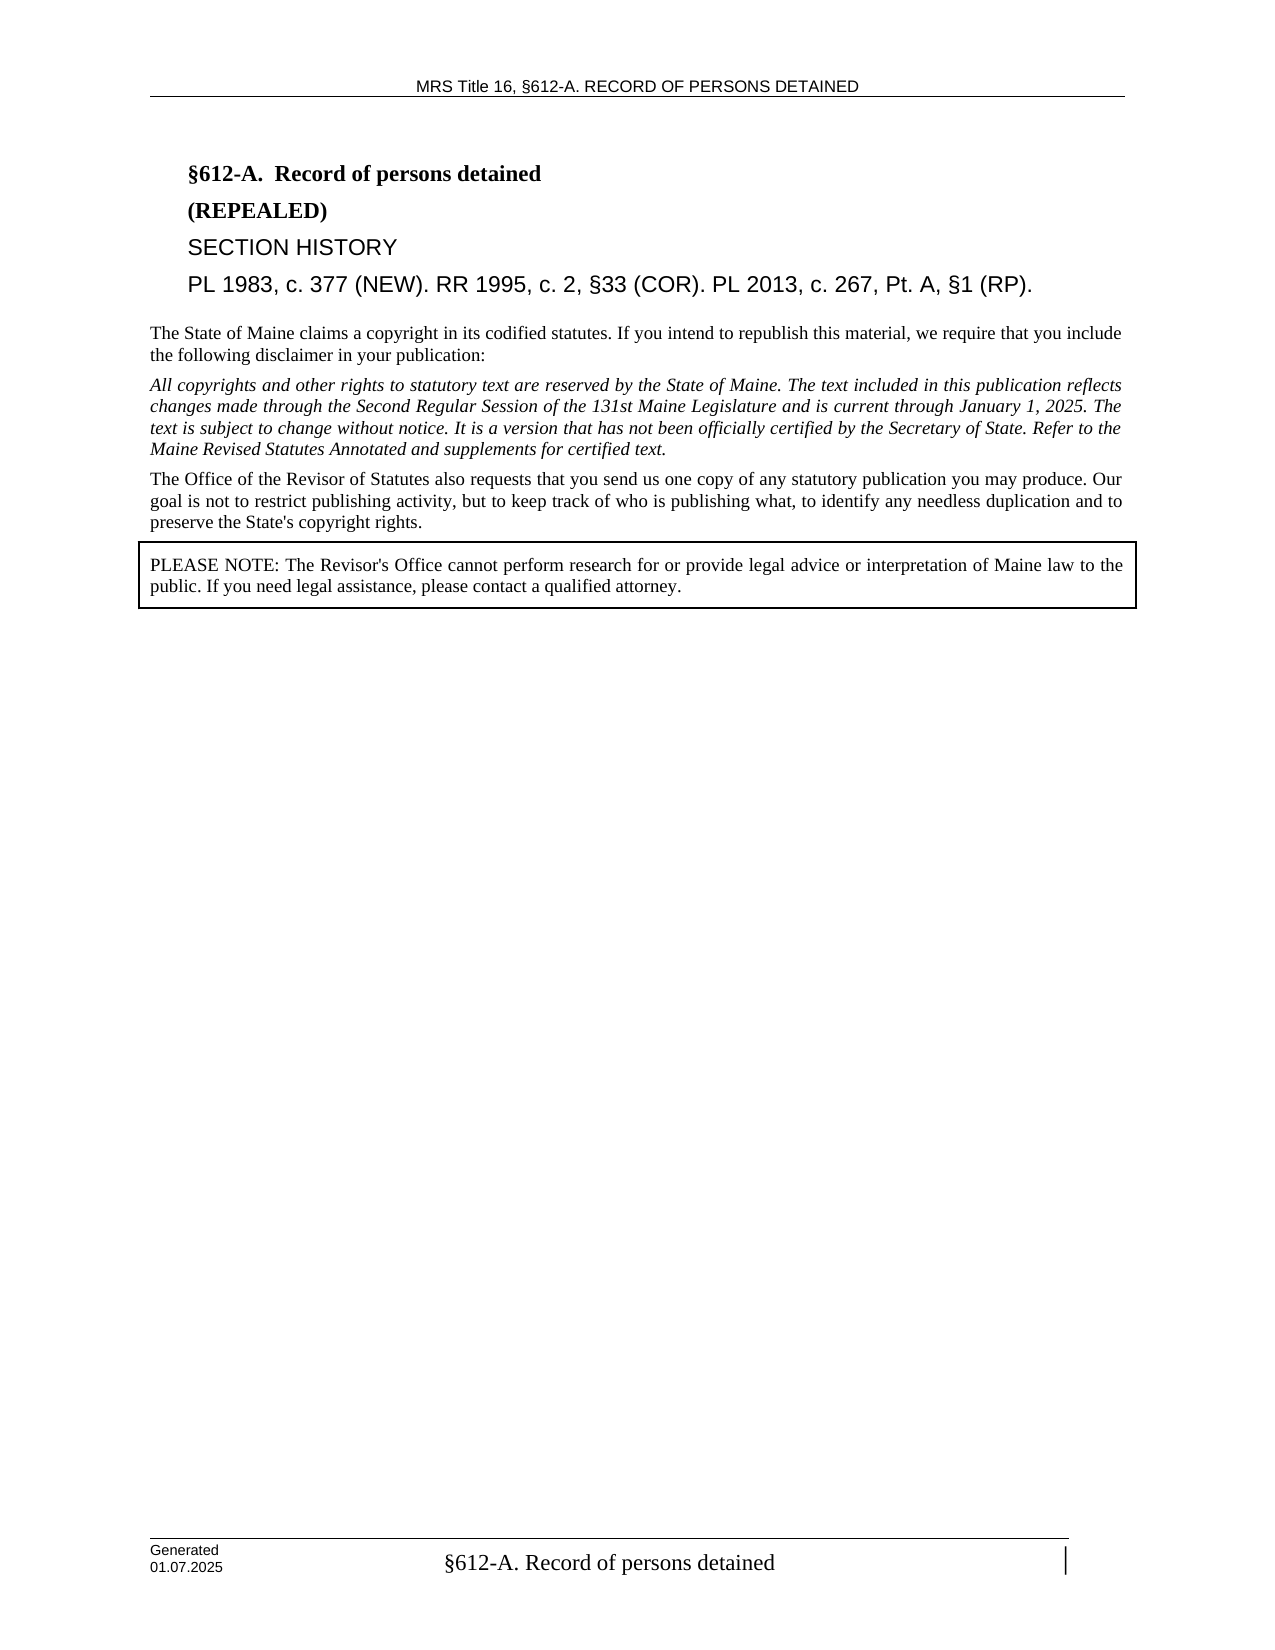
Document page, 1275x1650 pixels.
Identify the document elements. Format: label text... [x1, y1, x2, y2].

text All copyrights and other rights to statutory text are reserved by the State of Maine. The text included in this publication reflects changes made through the Second Regular Session of the 131st Maine Legislature and is current through January 1, 2025 . The text is subject to change without notice. It is a version that has not been officially certified by the Secretary of State. Refer to the Maine Revised Statutes Annotated and supplements for certified text. [150, 373, 1125, 460]
text PLEASE NOTE: The Revisor's Office cannot perform research for or provide legal advice or interpretation of Maine law to the public. If you need legal assistance, please contact a qualified attorney. [140, 543, 1135, 607]
text PL 1983, c. 377 (NEW). RR 1995, c. 2, §33 (COR). PL 2013, c. 267, Pt. A, §1 (RP). [187, 271, 1125, 297]
text §612-A. Record of persons detained [187, 160, 1125, 187]
text (REPEALED) [187, 197, 1125, 223]
text SECTION HISTORY [187, 234, 1125, 260]
text The Office of the Revisor of Statutes also requests that you send us one copy of any statutory publication you may produce. Our goal is not to restrict publishing activity, but to keep track of who is publishing what, to identify any needless duplication and to preserve the State's copyright rights. [150, 468, 1125, 533]
text The State of Maine claims a copyright in its codified statutes. If you intend to republish this material, we require that you include the following disclaimer in your publication: [150, 322, 1125, 365]
